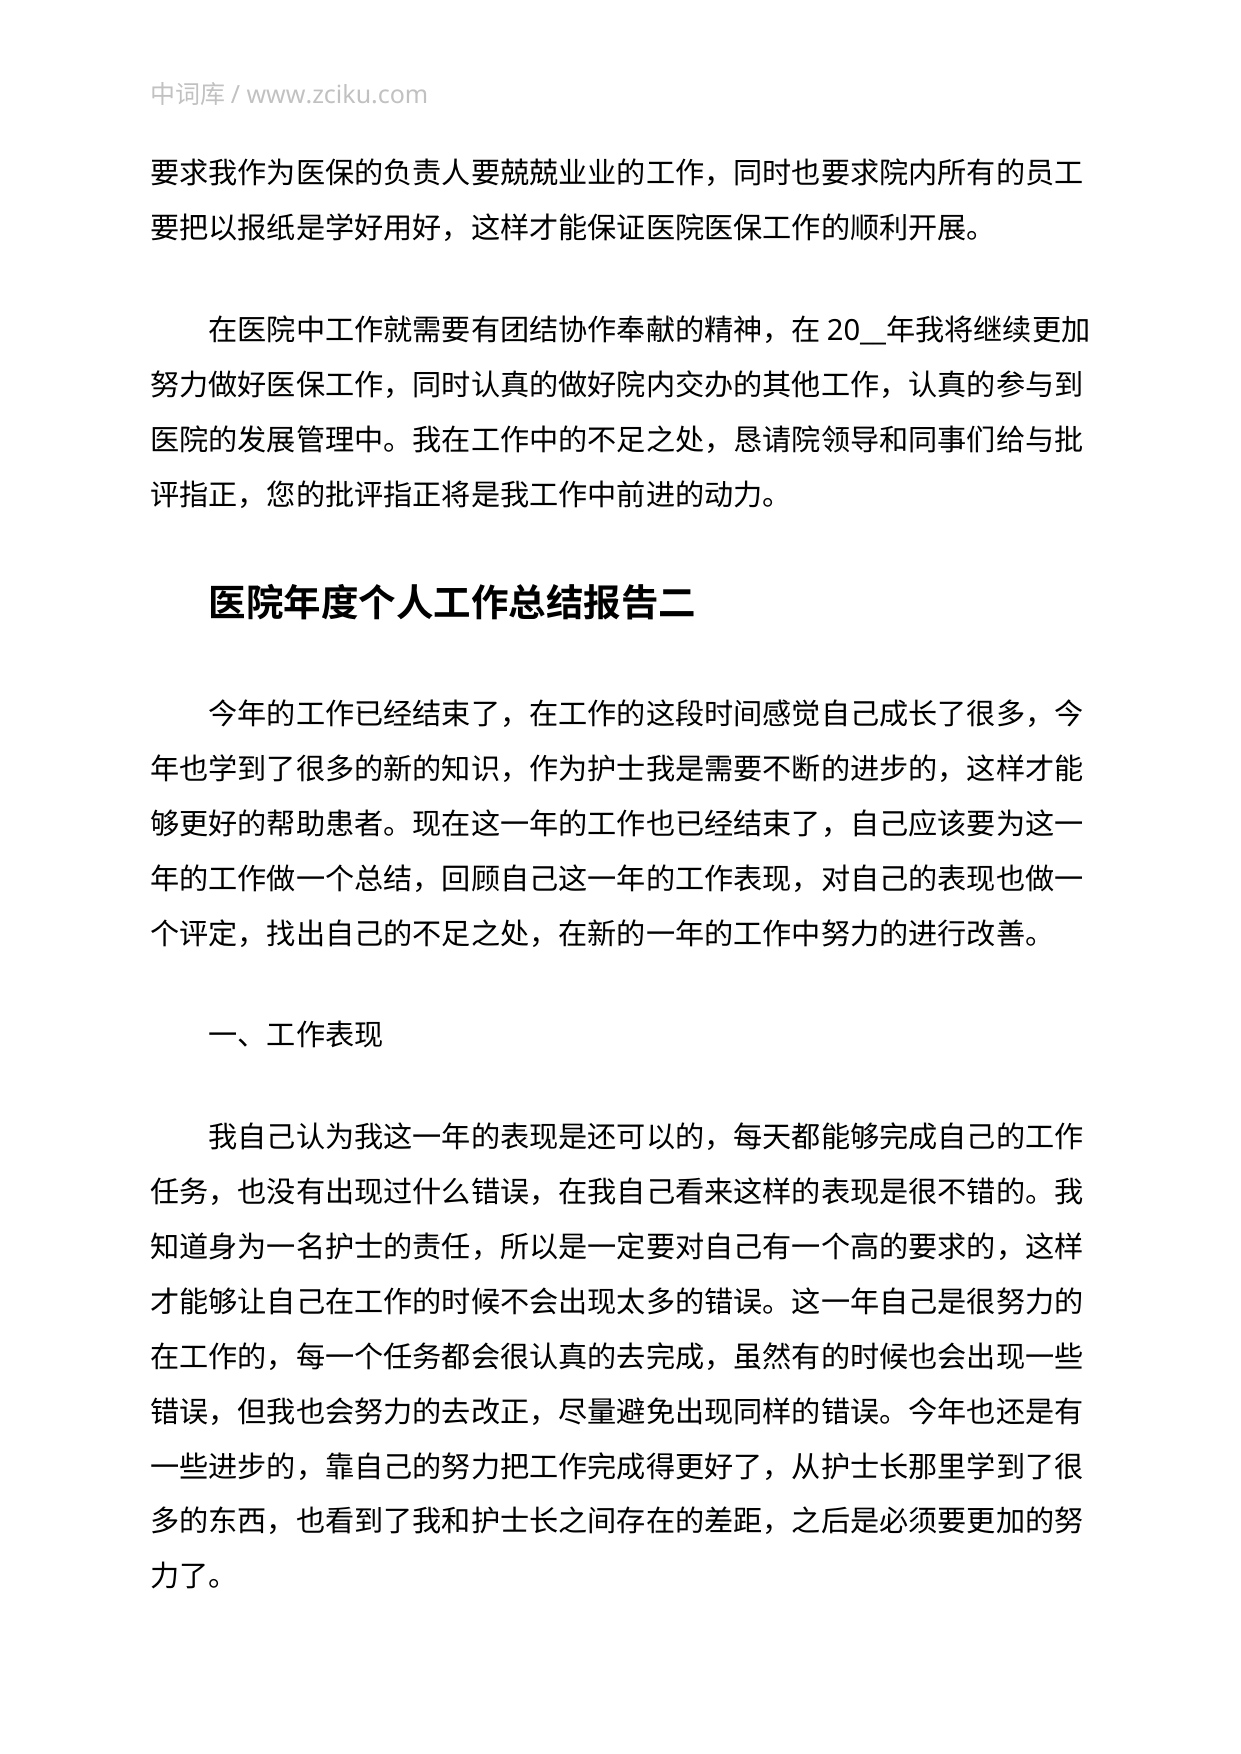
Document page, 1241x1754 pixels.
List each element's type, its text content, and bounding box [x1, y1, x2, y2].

text 今年的工作已经结束了，在工作的这段时间感觉自己成长了很多，今年也学到了很多的新的知识，作为护士我是需要不断的进步的，这样才能够更好的帮助患者。现在这一年的工作也已经结束了，自己应该要为这一年的工作做一个总结，回顾自己这一年的工作表现，对自己的表现也做一个评定，找出自己的不足之处，在新的一年的工作中努力的进行改善。 [150, 691, 1090, 952]
text 在医院中工作就需要有团结协作奉献的精神，在20__年我将继续更加努力做好医保工作，同时认真的做好院内交办的其他工作，认真的参与到医院的发展管理中。我在工作中的不足之处，恳请院领导和同事们给与批评指正，您的批评指正将是我工作中前进的动力。 [150, 307, 1090, 514]
text 医院年度个人工作总结报告二 [150, 573, 1090, 627]
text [150, 150, 1090, 247]
text 我自己认为我这一年的表现是还可以的，每天都能够完成自己的工作任务，也没有出现过什么错误，在我自己看来这样的表现是很不错的。我知道身为一名护士的责任，所以是一定要对自己有一个高的要求的，这样才能够让自己在工作的时候不会出现太多的错误。这一年自己是很努力的在工作的，每一个任务都会很认真的去完成，虽然有的时候也会出现一些错误，但我也会努力的去改正，尽量避免出现同样的错误。今年也还是有一些进步的，靠自己的努力把工作完成得更好了，从护士长那里学到了很多的东西，也看到了我和护士长之间存在的差距，之后是必须要更加的努力了。 [150, 1114, 1090, 1595]
text 一、工作表现 [150, 1012, 1090, 1054]
